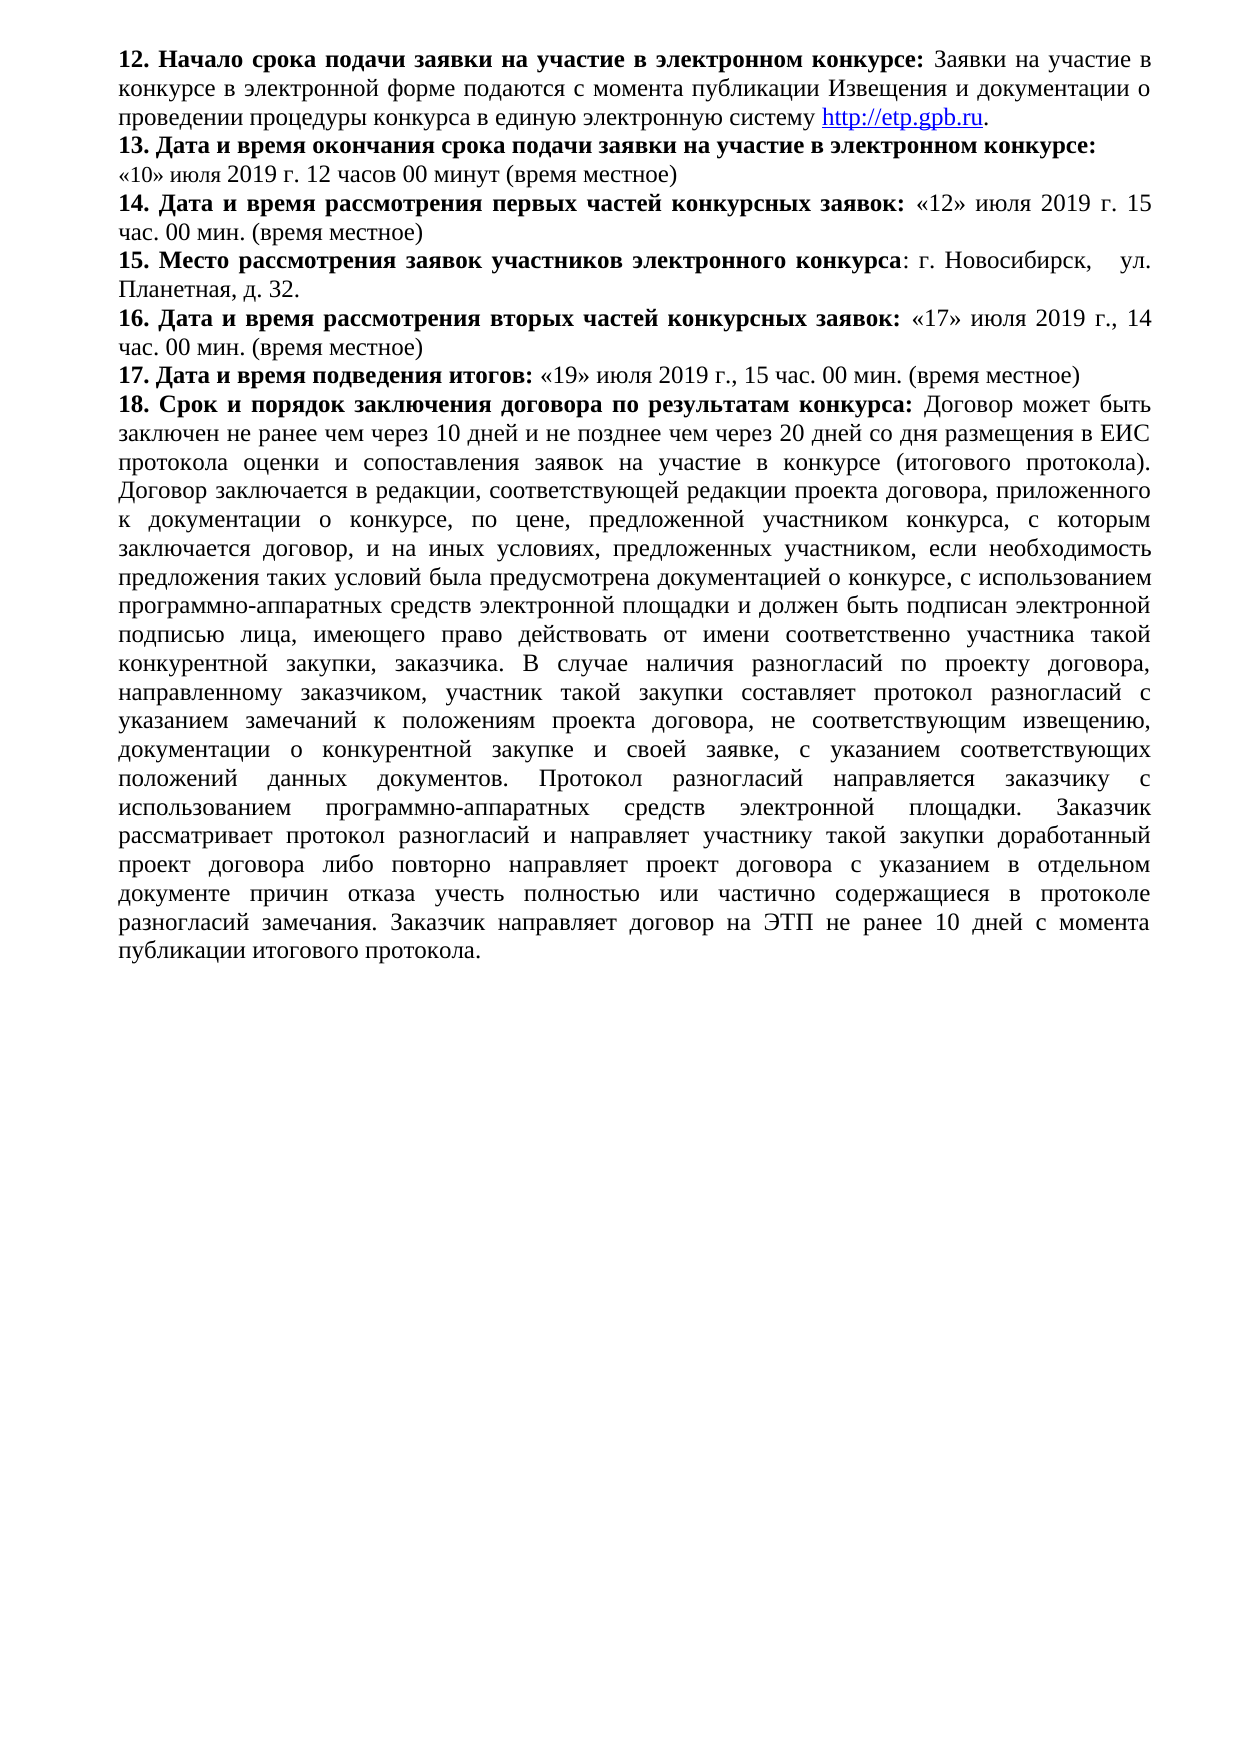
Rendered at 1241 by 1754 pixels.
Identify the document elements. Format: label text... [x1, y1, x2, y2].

text 15. Место рассмотрения заявок участников электронного конкурса: г. Новосибирск, ул. Планетная, д. 32. [118, 246, 1152, 303]
list 18. Срок и порядок заключения договора по результатам конкурса: Договор может быть заключен не ранее чем через 10 дней и не позднее чем через 20 дней со дня размещения в ЕИС протокола оценки и сопоставления заявок на участие в конкурсе (итогового протокола). Договор заключается в редакции, соответствующей редакции проекта договора, приложенного к документации о конкурсе, по цене, предложенной участником конкурса, с которым заключается договор, и на иных условиях, предложенных участником, если необходимость предложения таких условий была предусмотрена документацией о конкурсе, с использованием программно-аппаратных средств электронной площадки и должен быть подписан электронной подписью лица, имеющего право действовать от имени соответственно участника такой конкурентной закупки, заказчика. В случае наличия разногласий по проекту договора, направленному заказчиком, участник такой закупки составляет протокол разногласий с указанием замечаний к положениям проекта договора, не соответствующим извещению, документации о конкурентной закупке и своей заявке, с указанием соответствующих положений данных документов. Протокол разногласий направляется заказчику с использованием программно-аппаратных средств электронной площадки. Заказчик рассматривает протокол разногласий и направляет участнику такой закупки доработанный проект договора либо повторно направляет проект договора с указанием в отдельном документе причин отказа учесть полностью или частично содержащиеся в протоколе разногласий замечания. Заказчик направляет договор на ЭТП не ранее 10 дней с момента публикации итогового протокола. [118, 389, 1152, 964]
text 16. Дата и время рассмотрения вторых частей конкурсных заявок: «17» июля 2019 г., 14 час. 00 мин. (время местное) [118, 303, 1152, 361]
text 17. Дата и время подведения итогов: «19» июля 2019 г., 15 час. 00 мин. (время местное) [118, 361, 1152, 389]
text «10» июля 2019 г. 12 часов 00 минут (время местное) [118, 159, 1152, 188]
text 13. Дата и время окончания срока подачи заявки на участие в электронном конкурсе: [118, 131, 1152, 159]
text 12. Начало срока подачи заявки на участие в электронном конкурсе: Заявки на участие в конкурсе в электронной форме подаются c момента публикации Извещения и документации о проведении процедуры конкурса в единую электронную систему http://etp.gpb.ru. [118, 44, 1152, 131]
text 14. Дата и время рассмотрения первых частей конкурсных заявок: «12» июля 2019 г. 15 час. 00 мин. (время местное) [118, 188, 1152, 246]
